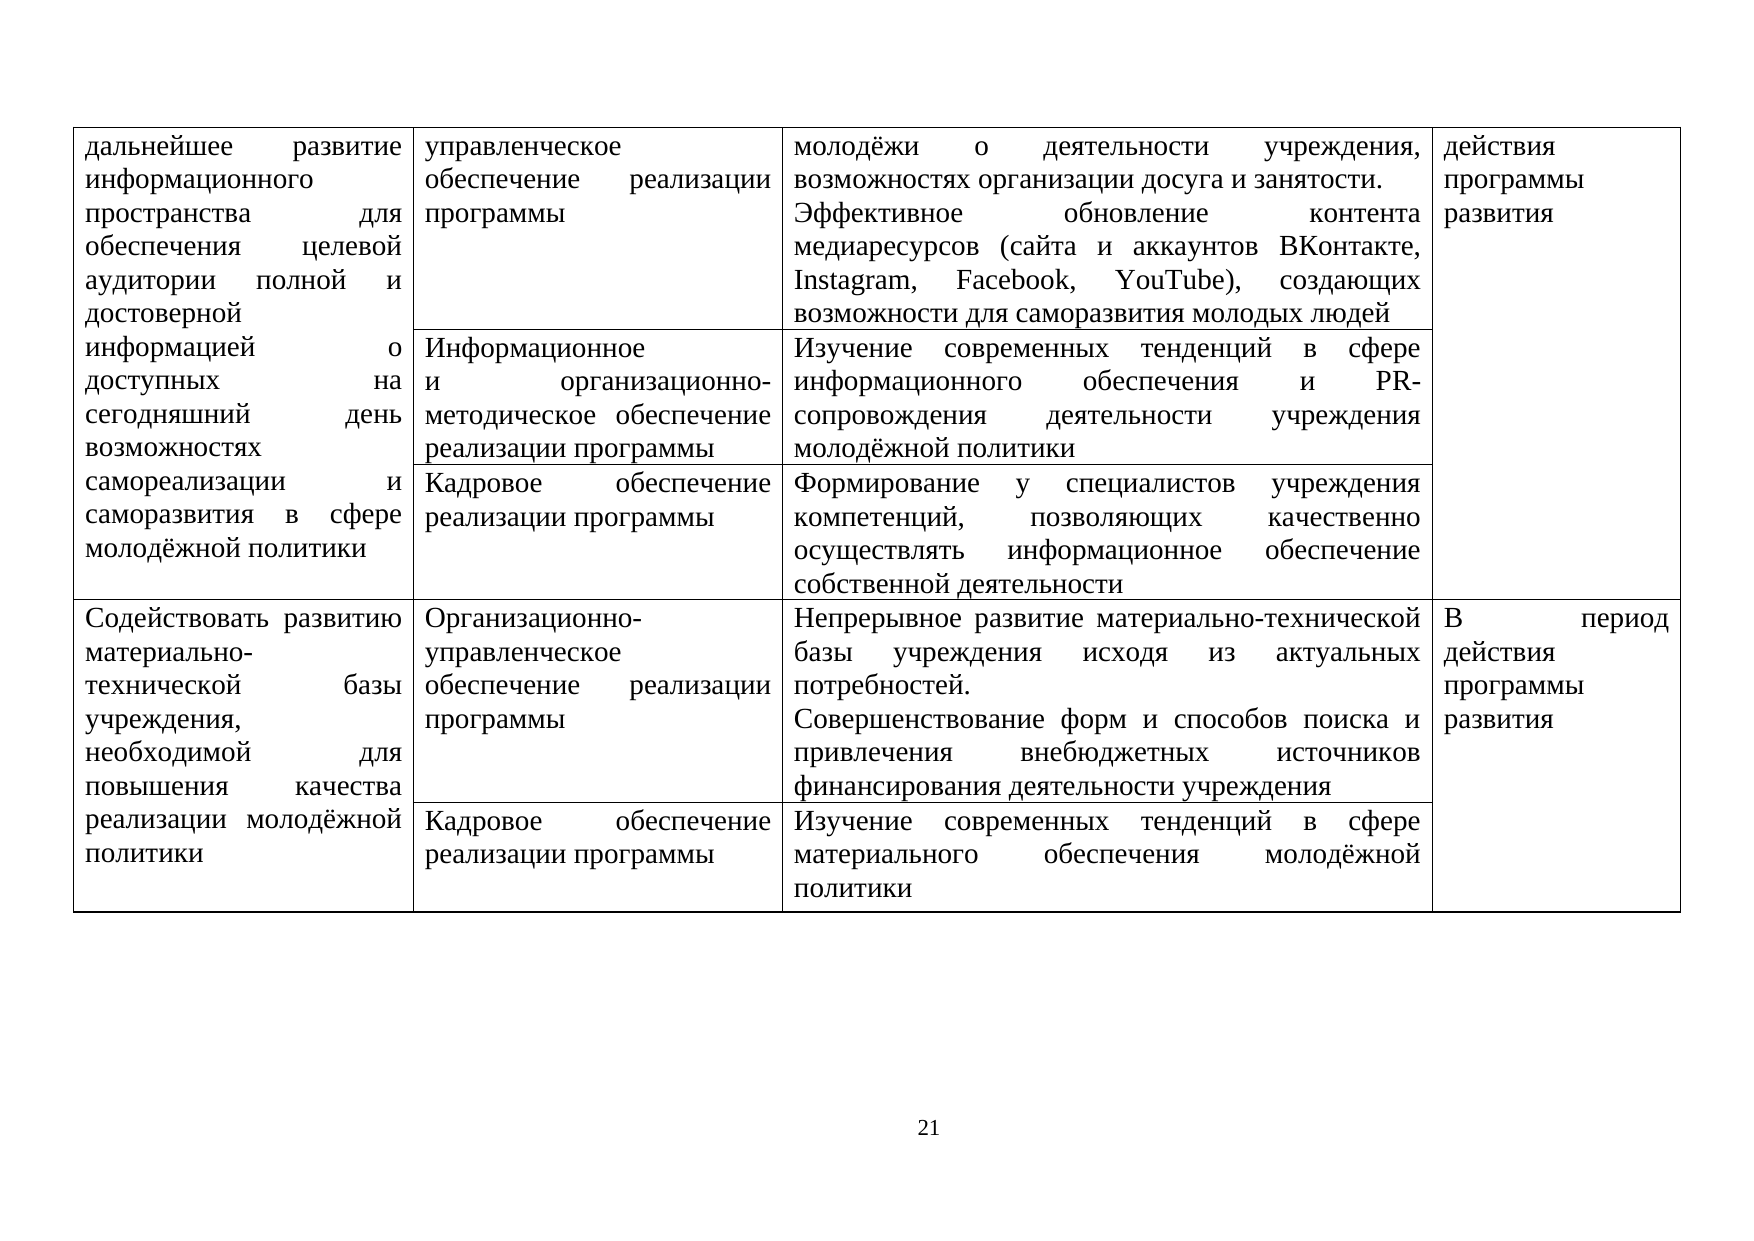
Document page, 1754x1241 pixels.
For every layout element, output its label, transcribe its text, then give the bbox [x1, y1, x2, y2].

table_cell Содействовать развитию материально-технической базы учреждения, необходимой для повышения качества реализации молодёжной политики [74, 600, 413, 911]
table_cell Организационно-управленческое обеспечение реализации программы [414, 600, 782, 802]
table_cell Формирование у специалистов учреждения компетенций, позволяющих качественно осуществлять информационное обеспечение собственной деятельности [783, 465, 1432, 599]
table_cell Кадровое обеспечение реализации программы [414, 465, 782, 599]
table_cell Изучение современных тенденций в сфере информационного обеспечения и РR-сопровождения деятельности учреждения молодёжной политики [783, 330, 1432, 464]
table_cell Непрерывное развитие материально-технической базы учреждения исходя из актуальных потребностей. Совершенствование форм и способов поиска и привлечения внебюджетных источников финансирования деятельности учреждения [783, 600, 1432, 802]
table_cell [783, 128, 1432, 329]
table_cell Изучение современных тенденций в сфере материального обеспечения молодёжной политики [783, 803, 1432, 911]
table_cell Кадровое обеспечение реализации программы [414, 803, 782, 911]
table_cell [74, 128, 413, 599]
table_cell В период действия программы развития [1433, 600, 1680, 911]
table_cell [414, 128, 782, 329]
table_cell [1433, 128, 1680, 599]
table_cell Информационное и организационно-методическое обеспечение реализации программы [414, 330, 782, 464]
